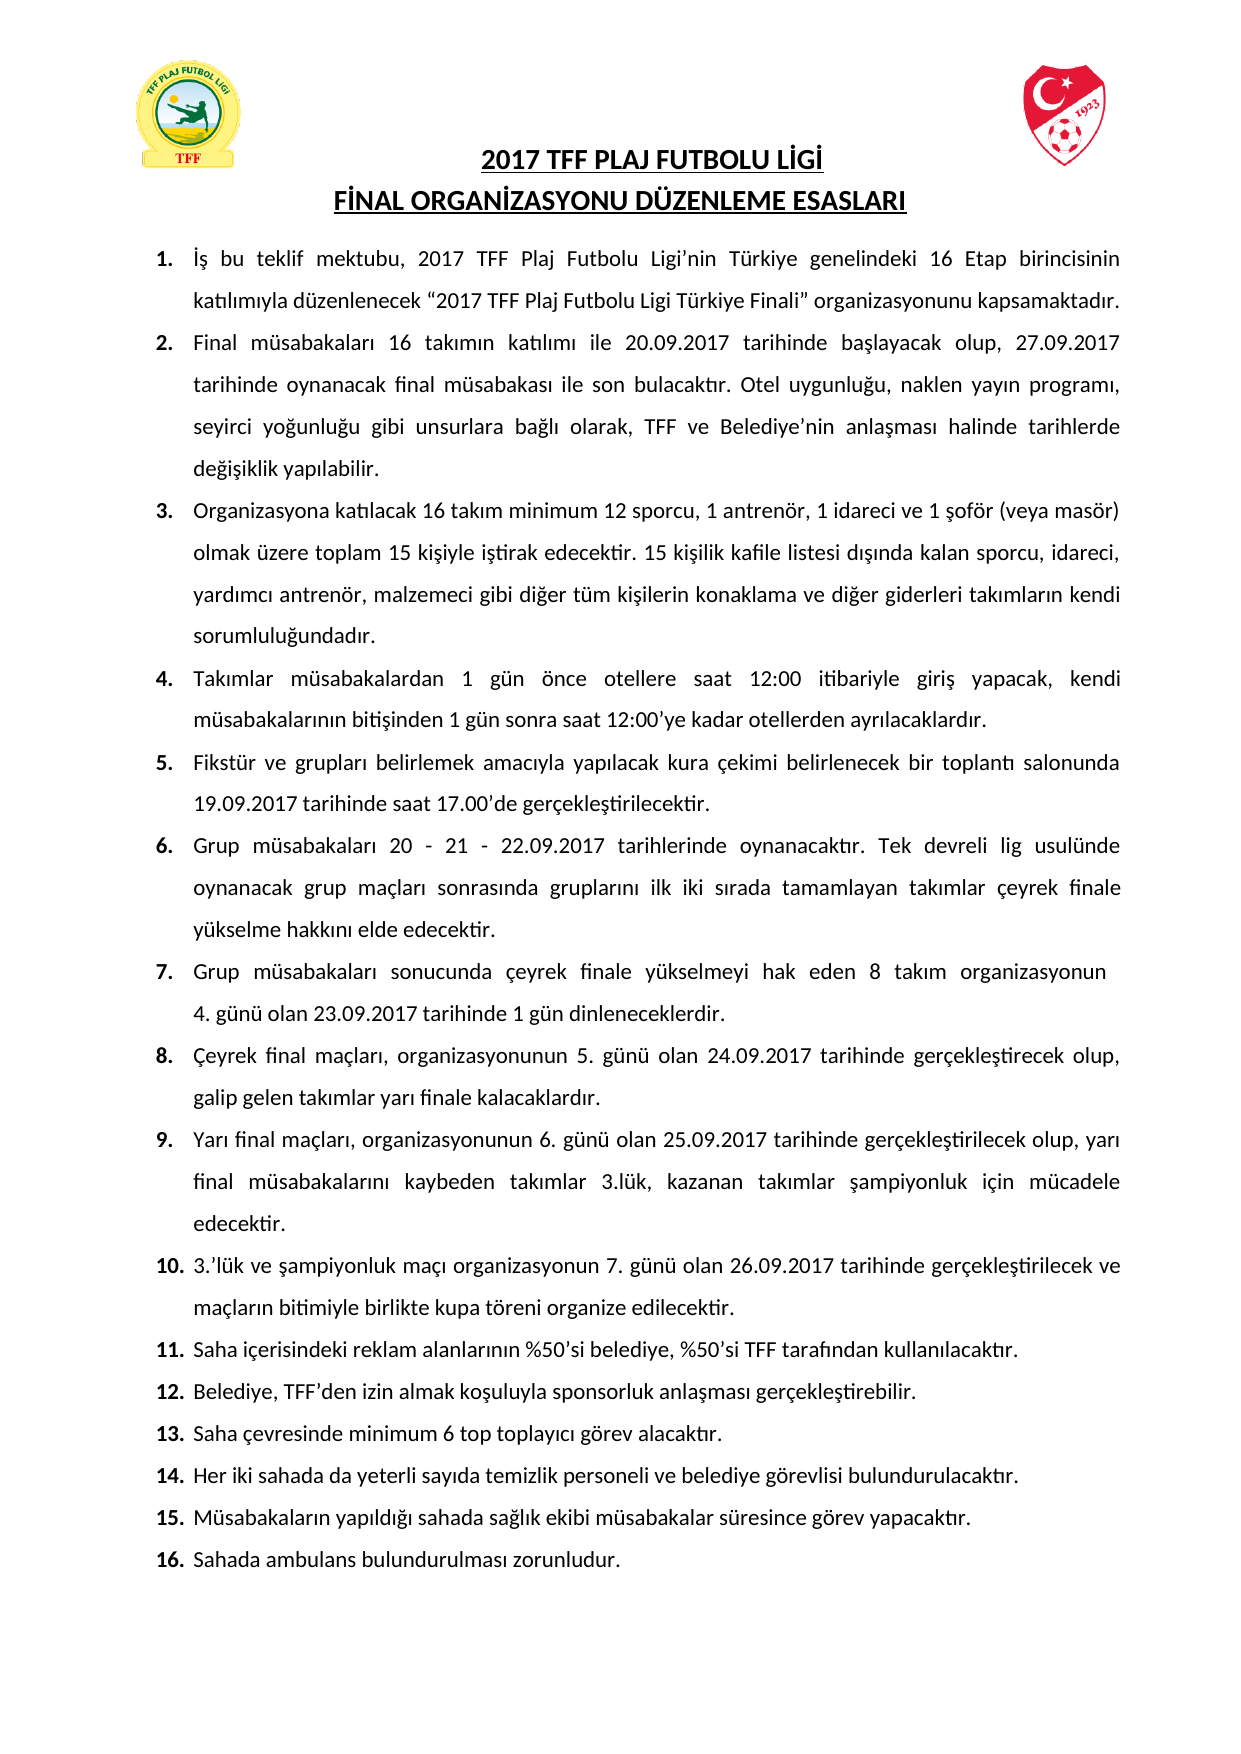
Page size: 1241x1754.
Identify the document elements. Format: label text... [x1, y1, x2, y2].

list Çeyrek final maçları, organizasyonunun 5. günü olan 24.09.2017 tarihinde gerçekleştirecek olup, galip gelen takımlar yarı finale kalacaklardır. [156, 1041, 1122, 1111]
list Sahada ambulans bulundurulması zorunludur. [156, 1545, 1122, 1573]
list Yarı final maçları, organizasyonunun 6. günü olan 25.09.2017 tarihinde gerçekleştirilecek olup, yarı final müsabakalarını kaybeden takımlar 3.lük, kazanan takımlar şampiyonluk için mücadele edecektir. [156, 1125, 1122, 1237]
list Saha içerisindeki reklam alanlarının %50’si belediye, %50’si TFF tarafından kullanılacaktır. [156, 1335, 1122, 1363]
list Belediye, TFF’den izin almak koşuluyla sponsorluk anlaşması gerçekleştirebilir. [156, 1377, 1122, 1405]
list Organizasyona katılacak 16 takım minimum 12 sporcu, 1 antrenör, 1 idareci ve 1 şoför (veya masör) olmak üzere toplam 15 kişiyle iştirak edecektir. 15 kişilik kafile listesi dışında kalan sporcu, idareci, yardımcı antrenör, malzemeci gibi diğer tüm kişilerin konaklama ve diğer giderleri takımların kendi sorumluluğundadır. [156, 496, 1122, 650]
list Grup müsabakaları 20 - 21 - 22.09.2017 tarihlerinde oynanacaktır. Tek devreli lig usulünde oynanacak grup maçları sonrasında gruplarını ilk iki sırada tamamlayan takımlar çeyrek finale yükselme hakkını elde edecektir. [156, 832, 1122, 943]
picture [1021, 60, 1108, 170]
list Takımlar müsabakalardan 1 gün önce otellere saat 12:00 itibariyle giriş yapacak, kendi müsabakalarının bitişinden 1 gün sonra saat 12:00’ye kadar otellerden ayrılacaklardır. [156, 664, 1122, 734]
picture [132, 59, 244, 170]
list Fikstür ve grupları belirlemek amacıyla yapılacak kura çekimi belirlenecek bir toplantı salonunda 19.09.2017 tarihinde saat 17.00’de gerçekleştirilecektir. [156, 748, 1122, 818]
text 2017 TFF PLAJ FUTBOLU LİGİ FİNAL ORGANİZASYONU DÜZENLEME ESASLARI [118, 59, 1122, 218]
list Saha çevresinde minimum 6 top toplayıcı görev alacaktır. [156, 1419, 1122, 1447]
list Final müsabakaları 16 takımın katılımı ile 20.09.2017 tarihinde başlayacak olup, 27.09.2017 tarihinde oynanacak final müsabakası ile son bulacaktır. Otel uygunluğu, naklen yayın programı, seyirci yoğunluğu gibi unsurlara bağlı olarak, TFF ve Belediye’nin anlaşması halinde tarihlerde değişiklik yapılabilir. [156, 328, 1122, 482]
list Her iki sahada da yeterli sayıda temizlik personeli ve belediye görevlisi bulundurulacaktır. [156, 1461, 1122, 1489]
list İş bu teklif mektubu, 2017 TFF Plaj Futbolu Ligi’nin Türkiye genelindeki 16 Etap birincisinin katılımıyla düzenlenecek “2017 TFF Plaj Futbolu Ligi Türkiye Finali” organizasyonunu kapsamaktadır. [156, 244, 1122, 314]
list Müsabakaların yapıldığı sahada sağlık ekibi müsabakalar süresince görev yapacaktır. [156, 1503, 1122, 1531]
list Grup müsabakaları sonucunda çeyrek finale yükselmeyi hak eden 8 takım organizasyonun 4. günü olan 23.09.2017 tarihinde 1 gün dinleneceklerdir. [156, 957, 1122, 1027]
list 3.’lük ve şampiyonluk maçı organizasyonun 7. günü olan 26.09.2017 tarihinde gerçekleştirilecek ve maçların bitimiyle birlikte kupa töreni organize edilecektir. [156, 1251, 1122, 1321]
